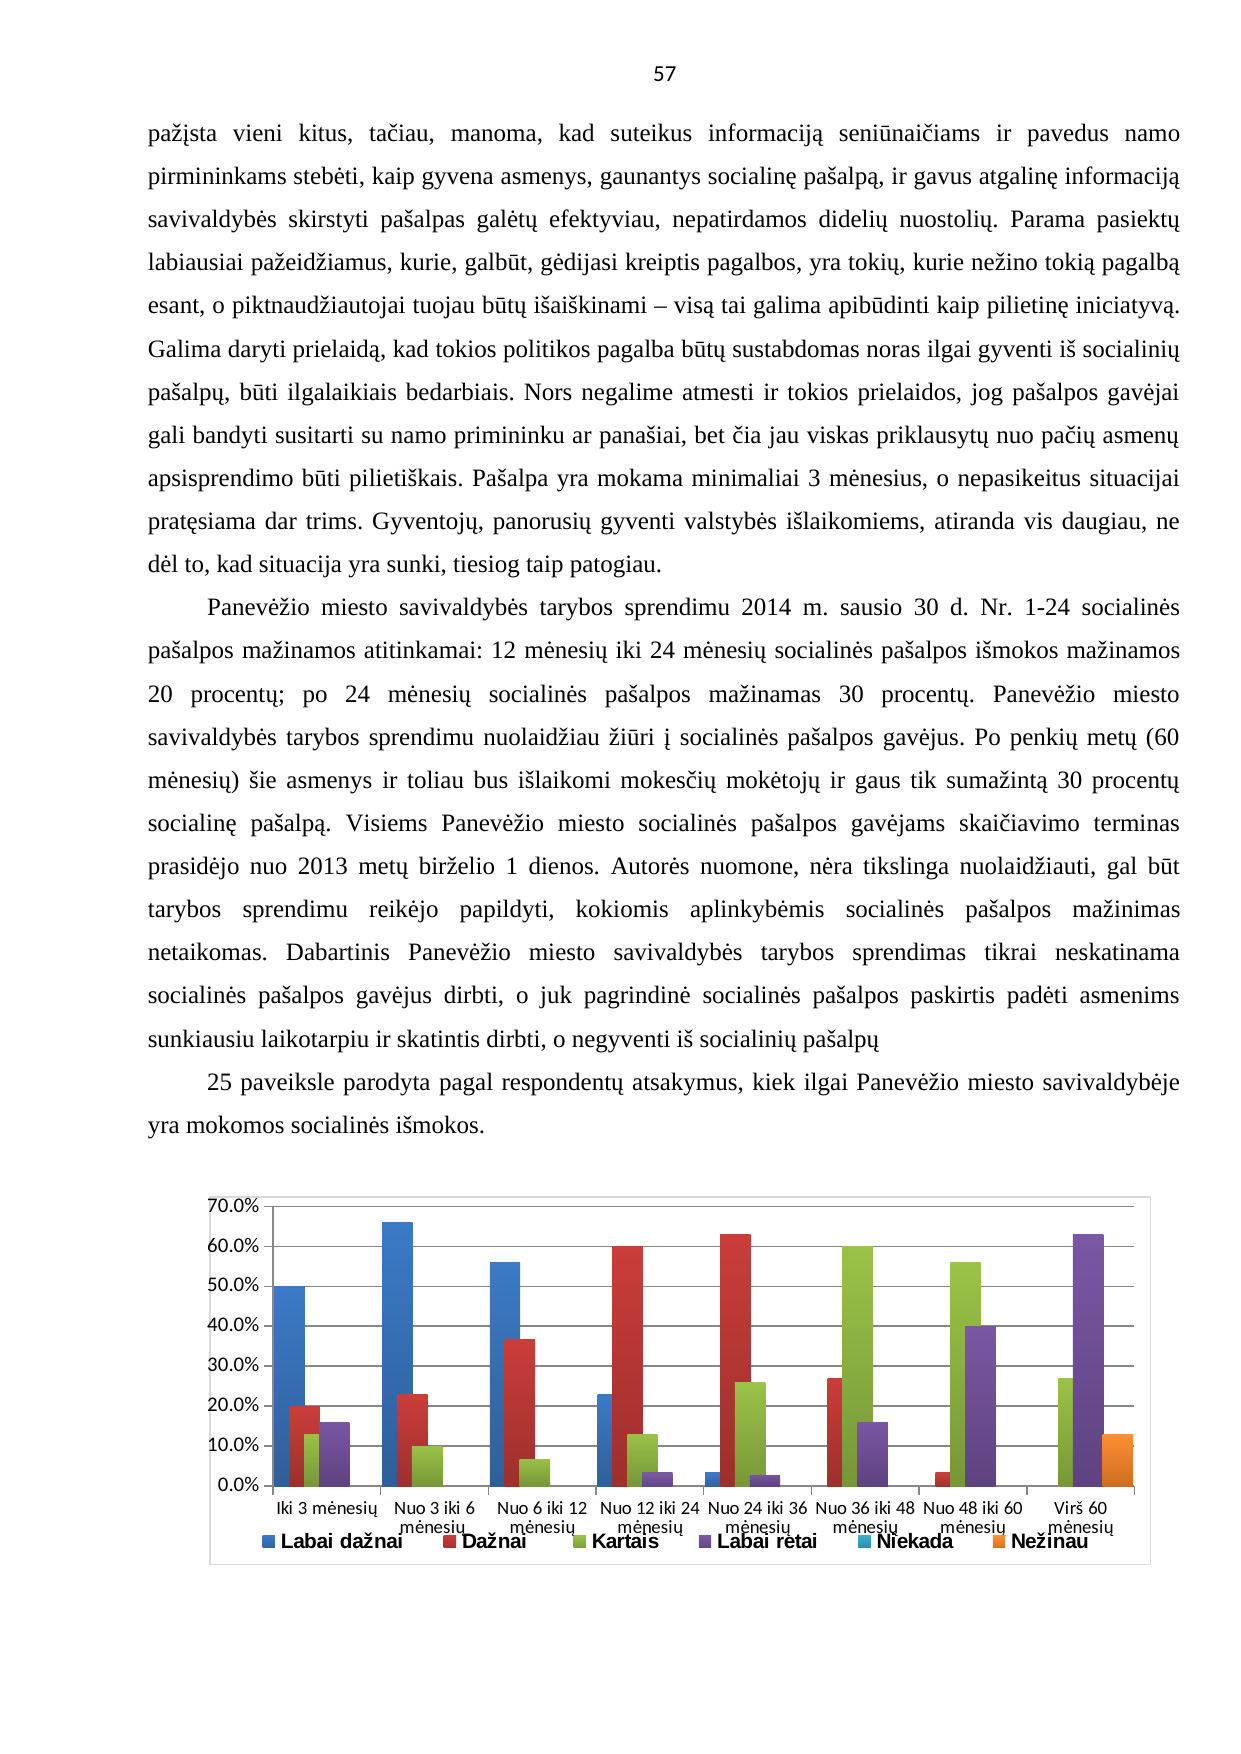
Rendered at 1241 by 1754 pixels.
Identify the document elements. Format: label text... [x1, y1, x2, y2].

text Panevėžio miesto savivaldybės tarybos sprendimu 2014 m. sausio 30 d. Nr. 1-24 socialinės pašalpos mažinamos atitinkamai: 12 mėnesių iki 24 mėnesių socialinės pašalpos išmokos mažinamos 20 procentų; po 24 mėnesių socialinės pašalpos mažinamas 30 procentų. Panevėžio miesto savivaldybės tarybos sprendimu nuolaidžiau žiūri į socialinės pašalpos gavėjus. Po penkių metų (60 mėnesių) šie asmenys ir toliau bus išlaikomi mokesčių mokėtojų ir gaus tik sumažintą 30 procentų socialinę pašalpą. Visiems Panevėžio miesto socialinės pašalpos gavėjams skaičiavimo terminas prasidėjo nuo 2013 metų birželio 1 dienos. Autorės nuomone, nėra tikslinga nuolaidžiauti, gal būt tarybos sprendimu reikėjo papildyti, kokiomis aplinkybėmis socialinės pašalpos mažinimas netaikomas. Dabartinis Panevėžio miesto savivaldybės tarybos sprendimas tikrai neskatinama socialinės pašalpos gavėjus dirbti, o juk pagrindinė socialinės pašalpos paskirtis padėti asmenims sunkiausiu laikotarpiu ir skatintis dirbti, o negyventi iš socialinių pašalpų [148, 592, 1181, 1052]
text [148, 118, 1181, 578]
text 25 paveiksle parodyta pagal respondentų atsakymus, kiek ilgai Panevėžio miesto savivaldybėje yra mokomos socialinės išmokos. [148, 1067, 1181, 1139]
